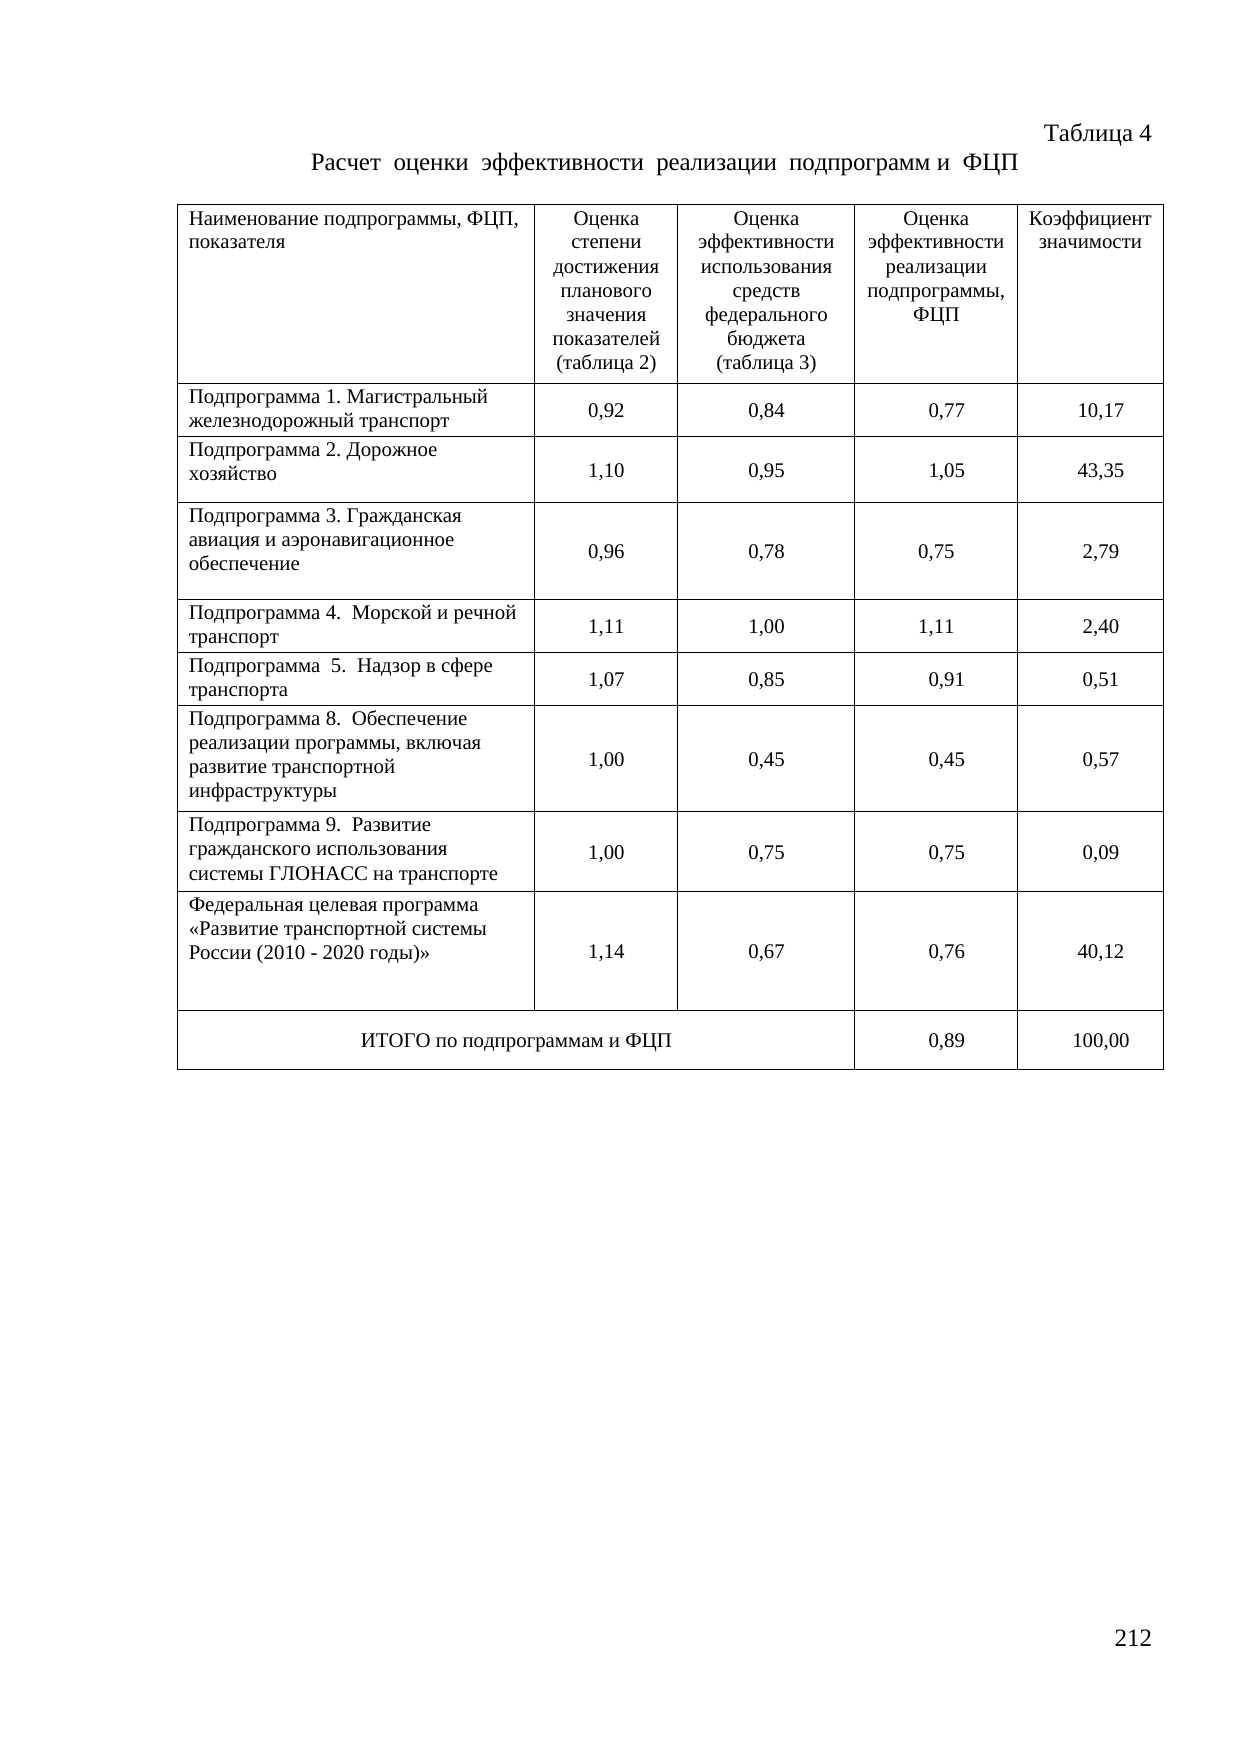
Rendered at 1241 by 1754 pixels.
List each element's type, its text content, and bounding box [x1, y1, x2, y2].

table_cell 0,75 [855, 503, 1017, 599]
table_cell 43,35 [1018, 437, 1163, 502]
table_cell Федеральная целевая программа «Развитие транспортной системы России (2010 - 2020 годы)» [178, 892, 534, 1010]
table_header Коэффициент значимости [1018, 205, 1163, 383]
table_cell Подпрограмма 5. Надзор в сфере транспорта [178, 653, 534, 705]
table_cell 0,91 [855, 653, 1017, 705]
text Расчет оценки эффективности реализации подпрограмм и ФЦП [177, 147, 1152, 176]
table_cell 2,79 [1018, 503, 1163, 599]
table_cell 1,00 [678, 600, 854, 652]
table_cell 0,96 [535, 503, 677, 599]
text Таблица 4 [177, 118, 1152, 147]
table_cell 0,89 [855, 1011, 1017, 1069]
table_cell 1,14 [535, 892, 677, 1010]
table_cell 1,00 [535, 812, 677, 891]
table_cell 0,75 [678, 812, 854, 891]
table_cell 0,84 [678, 384, 854, 436]
table_cell 1,00 [535, 706, 677, 811]
table_cell Подпрограмма 2. Дорожное хозяйство [178, 437, 534, 502]
table_cell Подпрограмма 8. Обеспечение реализации программы, включая развитие транспортной инфраструктуры [178, 706, 534, 811]
table_header Наименование подпрограммы, ФЦП, показателя [178, 205, 534, 383]
table_cell 0,67 [678, 892, 854, 1010]
table_header Оценка степени достижения планового значения показателей (таблица 2) [535, 205, 677, 383]
table_cell 2,40 [1018, 600, 1163, 652]
table_cell 1,11 [535, 600, 677, 652]
table_cell 100,00 [1018, 1011, 1163, 1069]
table_cell 0,92 [535, 384, 677, 436]
table_cell 0,95 [678, 437, 854, 502]
table_cell ИТОГО по подпрограммам и ФЦП [178, 1011, 854, 1069]
table_cell 0,75 [855, 812, 1017, 891]
table_cell 0,45 [855, 706, 1017, 811]
table_cell 0,76 [855, 892, 1017, 1010]
table_cell 1,05 [855, 437, 1017, 502]
table_cell Подпрограмма 1. Магистральный железнодорожный транспорт [178, 384, 534, 436]
table_cell Подпрограмма 4. Морской и речной транспорт [178, 600, 534, 652]
table_cell 1,11 [855, 600, 1017, 652]
table_cell 10,17 [1018, 384, 1163, 436]
table_cell Подпрограмма 9. Развитие гражданского использования системы ГЛОНАСС на транспорте [178, 812, 534, 891]
table_cell Подпрограмма 3. Гражданская авиация и аэронавигационное обеспечение [178, 503, 534, 599]
table_header Оценка эффективности реализации подпрограммы, ФЦП [855, 205, 1017, 383]
table_cell 1,07 [535, 653, 677, 705]
table_cell 0,57 [1018, 706, 1163, 811]
table_cell 0,77 [855, 384, 1017, 436]
table_cell 1,10 [535, 437, 677, 502]
table_cell 40,12 [1018, 892, 1163, 1010]
table_cell 0,09 [1018, 812, 1163, 891]
table_cell 0,45 [678, 706, 854, 811]
table_cell 0,85 [678, 653, 854, 705]
table_cell 0,51 [1018, 653, 1163, 705]
table_cell 0,78 [678, 503, 854, 599]
table_header Оценка эффективности использования средств федерального бюджета (таблица 3) [678, 205, 854, 383]
